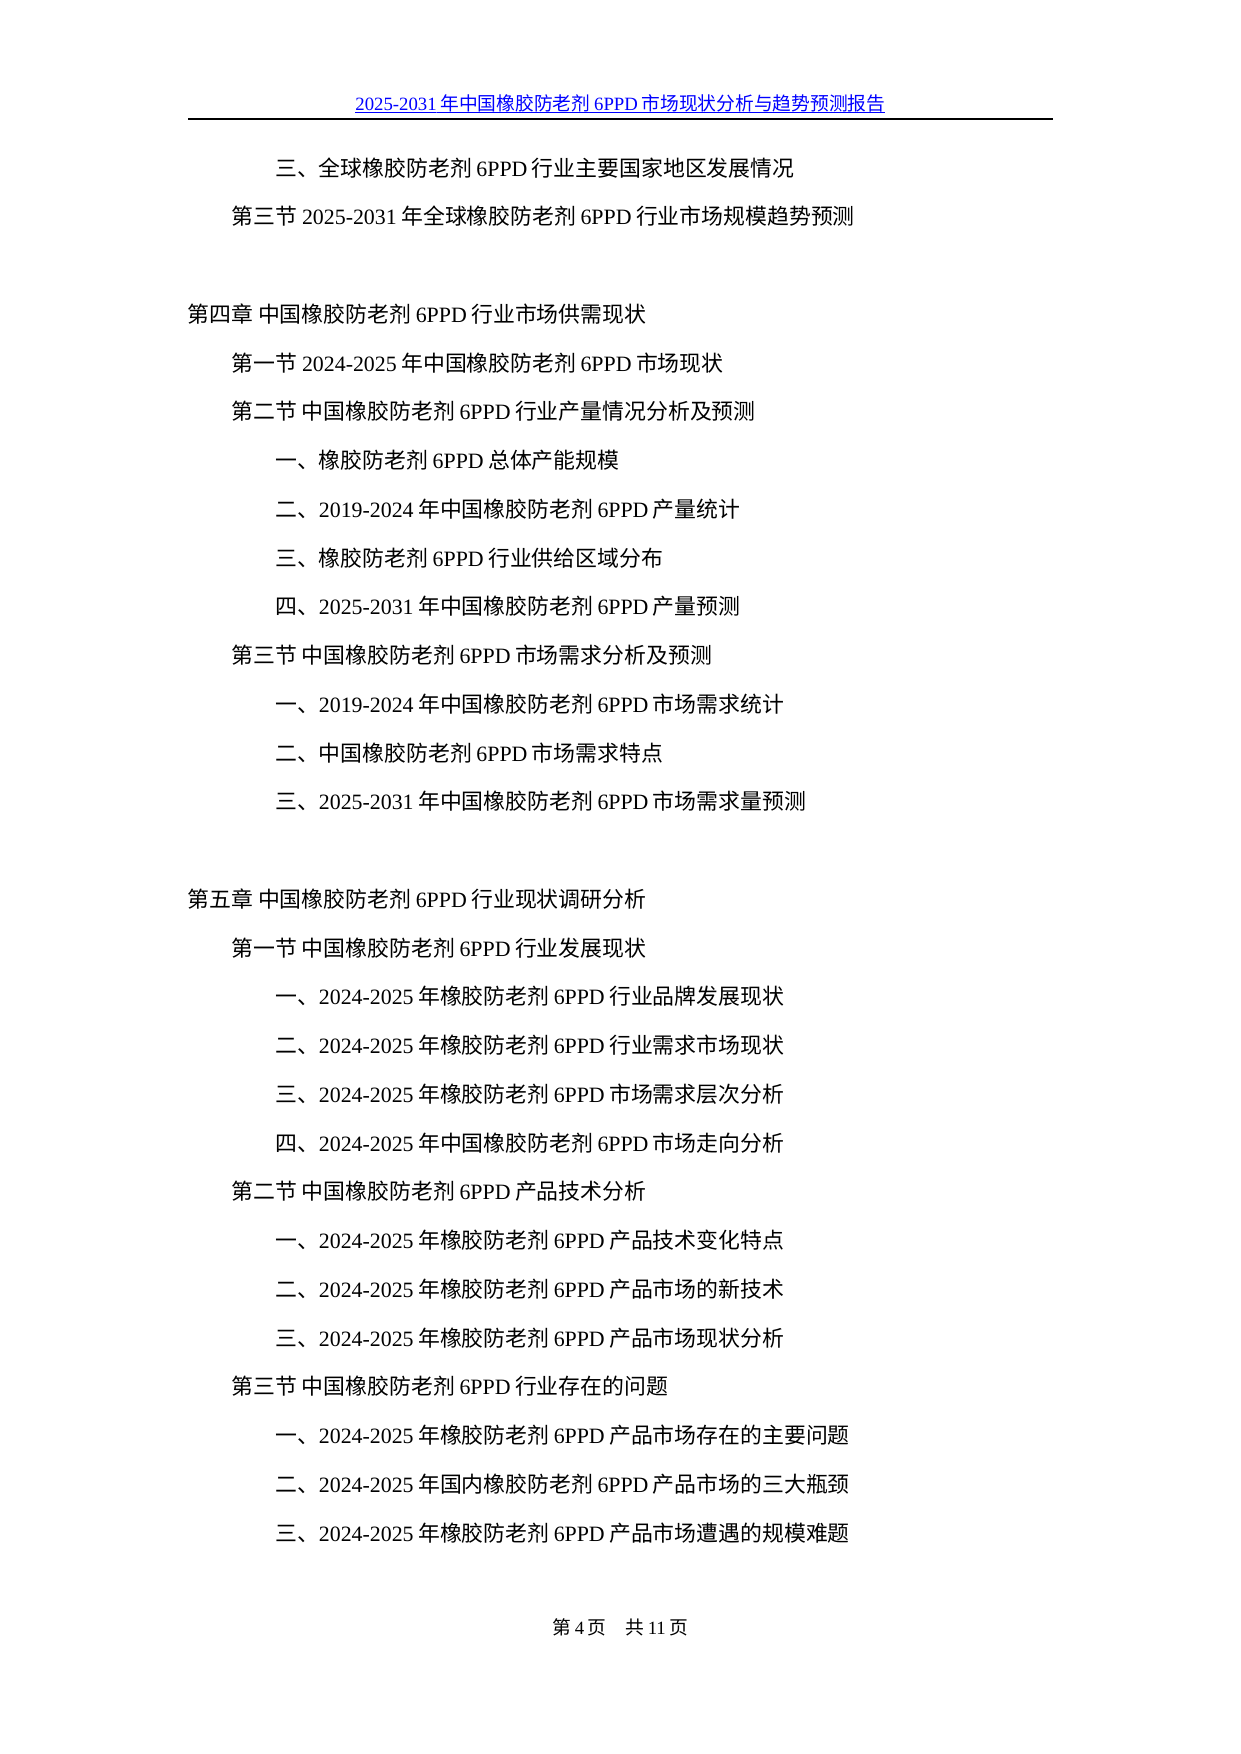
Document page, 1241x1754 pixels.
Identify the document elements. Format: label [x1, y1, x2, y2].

text [187, 150, 1053, 1548]
